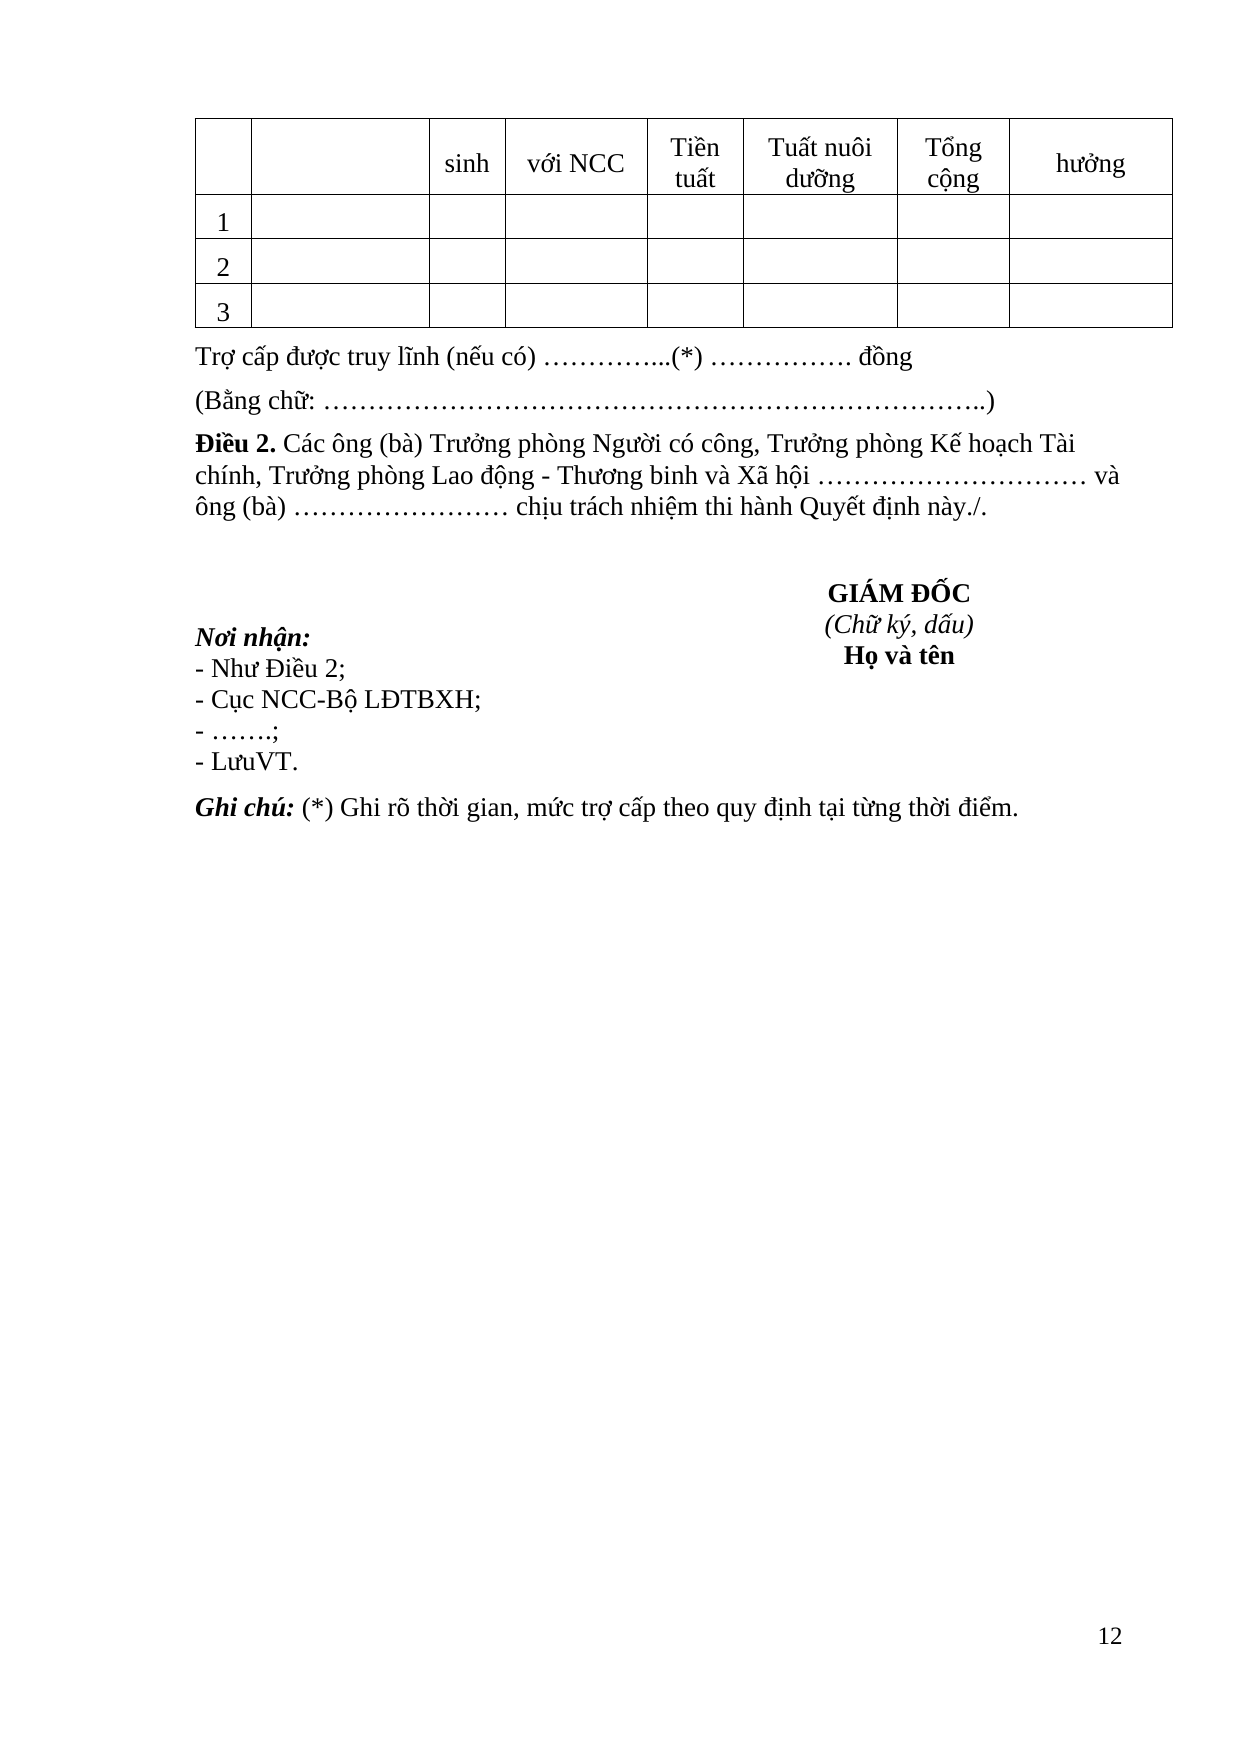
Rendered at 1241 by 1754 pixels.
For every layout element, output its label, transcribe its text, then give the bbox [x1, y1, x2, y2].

text Trợ cấp được truy lĩnh (nếu có) …………...(*) ……………. đồng [195, 340, 1122, 371]
table_cell [898, 239, 1009, 283]
table_cell [648, 195, 743, 238]
table_cell 2 [196, 239, 251, 283]
text (Bằng chữ: ………………………………………………………………..) [195, 384, 1122, 415]
table_header Thời điểm hưởng [1010, 119, 1172, 193]
table_header Năm sinh [430, 119, 505, 193]
table_cell [506, 284, 647, 327]
table_cell [1010, 284, 1172, 327]
table_cell [252, 284, 429, 327]
table_cell [430, 195, 505, 238]
table_header Họ tên [252, 119, 429, 193]
table_cell [744, 195, 897, 238]
table_cell 1 [196, 195, 251, 238]
table_cell [648, 284, 743, 327]
table_cell [648, 239, 743, 283]
table_cell Tuất nuôi dưỡng [744, 119, 897, 193]
table_cell [898, 195, 1009, 238]
table_cell [430, 239, 505, 283]
table_cell [430, 284, 505, 327]
table_cell [506, 239, 647, 283]
table_cell [1010, 195, 1172, 238]
table_cell [744, 239, 897, 283]
table_cell 3 [196, 284, 251, 327]
table_header Nơi nhận: - Như Điều 2; - Cục NCC-Bộ LĐTBXH; - …….; - [184, 565, 629, 778]
table_cell [898, 284, 1009, 327]
table_cell Tiền tuất [648, 119, 743, 193]
table_cell [1010, 239, 1172, 283]
table_cell [744, 284, 897, 327]
table_header TT [196, 119, 251, 193]
table_cell [252, 239, 429, 283]
table_cell [252, 195, 429, 238]
table_header Mối quan hệ với NCC [506, 119, 647, 193]
text Ghi chú: (*) Ghi rõ thời gian, mức trợ cấp theo quy định tại từng thời điểm. [195, 791, 1122, 822]
table_header GIÁM ĐỐC (Chữ ký, dấu) Họ và tên [630, 565, 1169, 778]
table_cell [506, 195, 647, 238]
table_cell Tổng cộng [898, 119, 1009, 193]
text Điều 2. Các ông (bà) Trưởng phòng Người có công, Trưởng phòng Kế hoạch Tài chính, Trưởng phòng Lao động - Thương binh và Xã hội ………………………… và ông (bà) …………………… chịu trách nhiệm thi hành Quyết định này./. [195, 428, 1122, 521]
